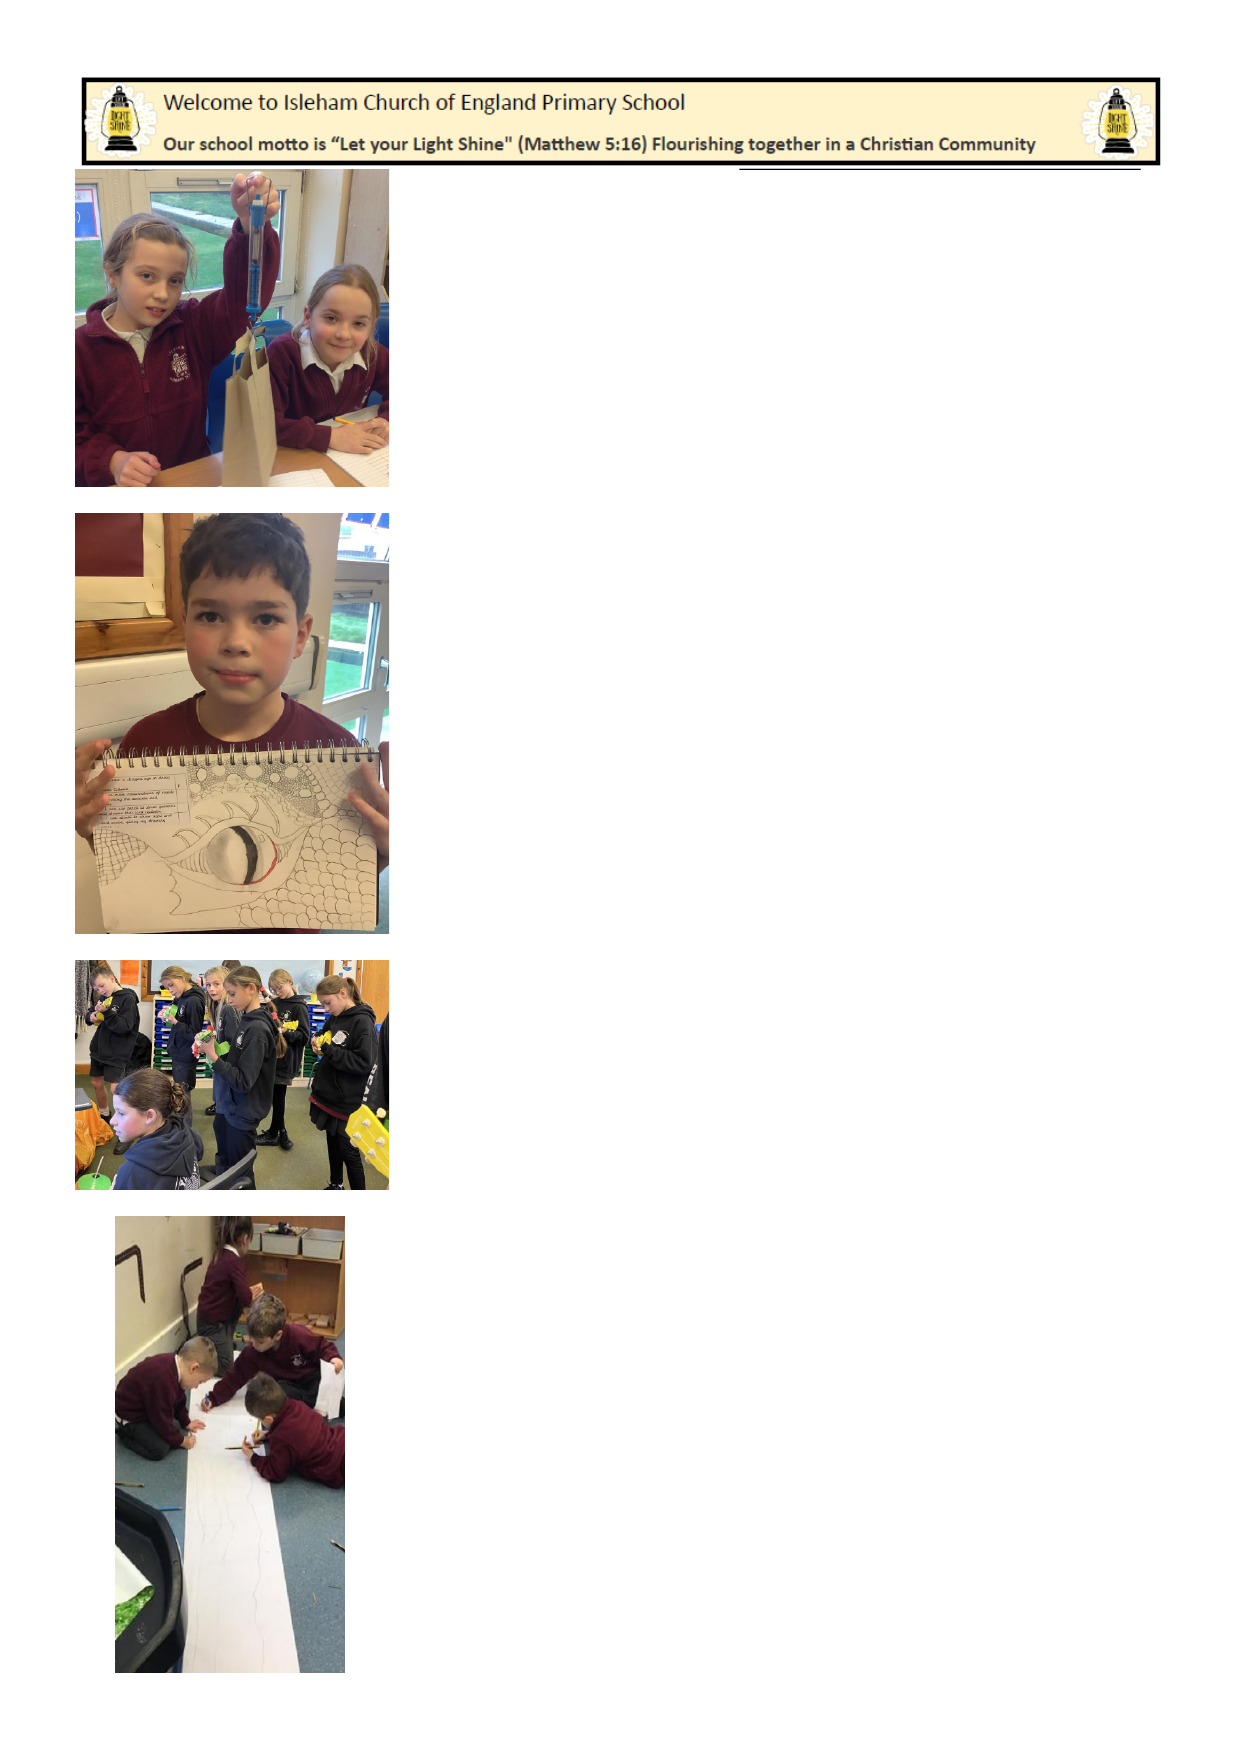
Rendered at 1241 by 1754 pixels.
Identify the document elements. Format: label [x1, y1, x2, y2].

picture [75, 513, 390, 934]
picture [115, 1216, 345, 1673]
picture [75, 960, 390, 1190]
picture [75, 73, 1166, 487]
